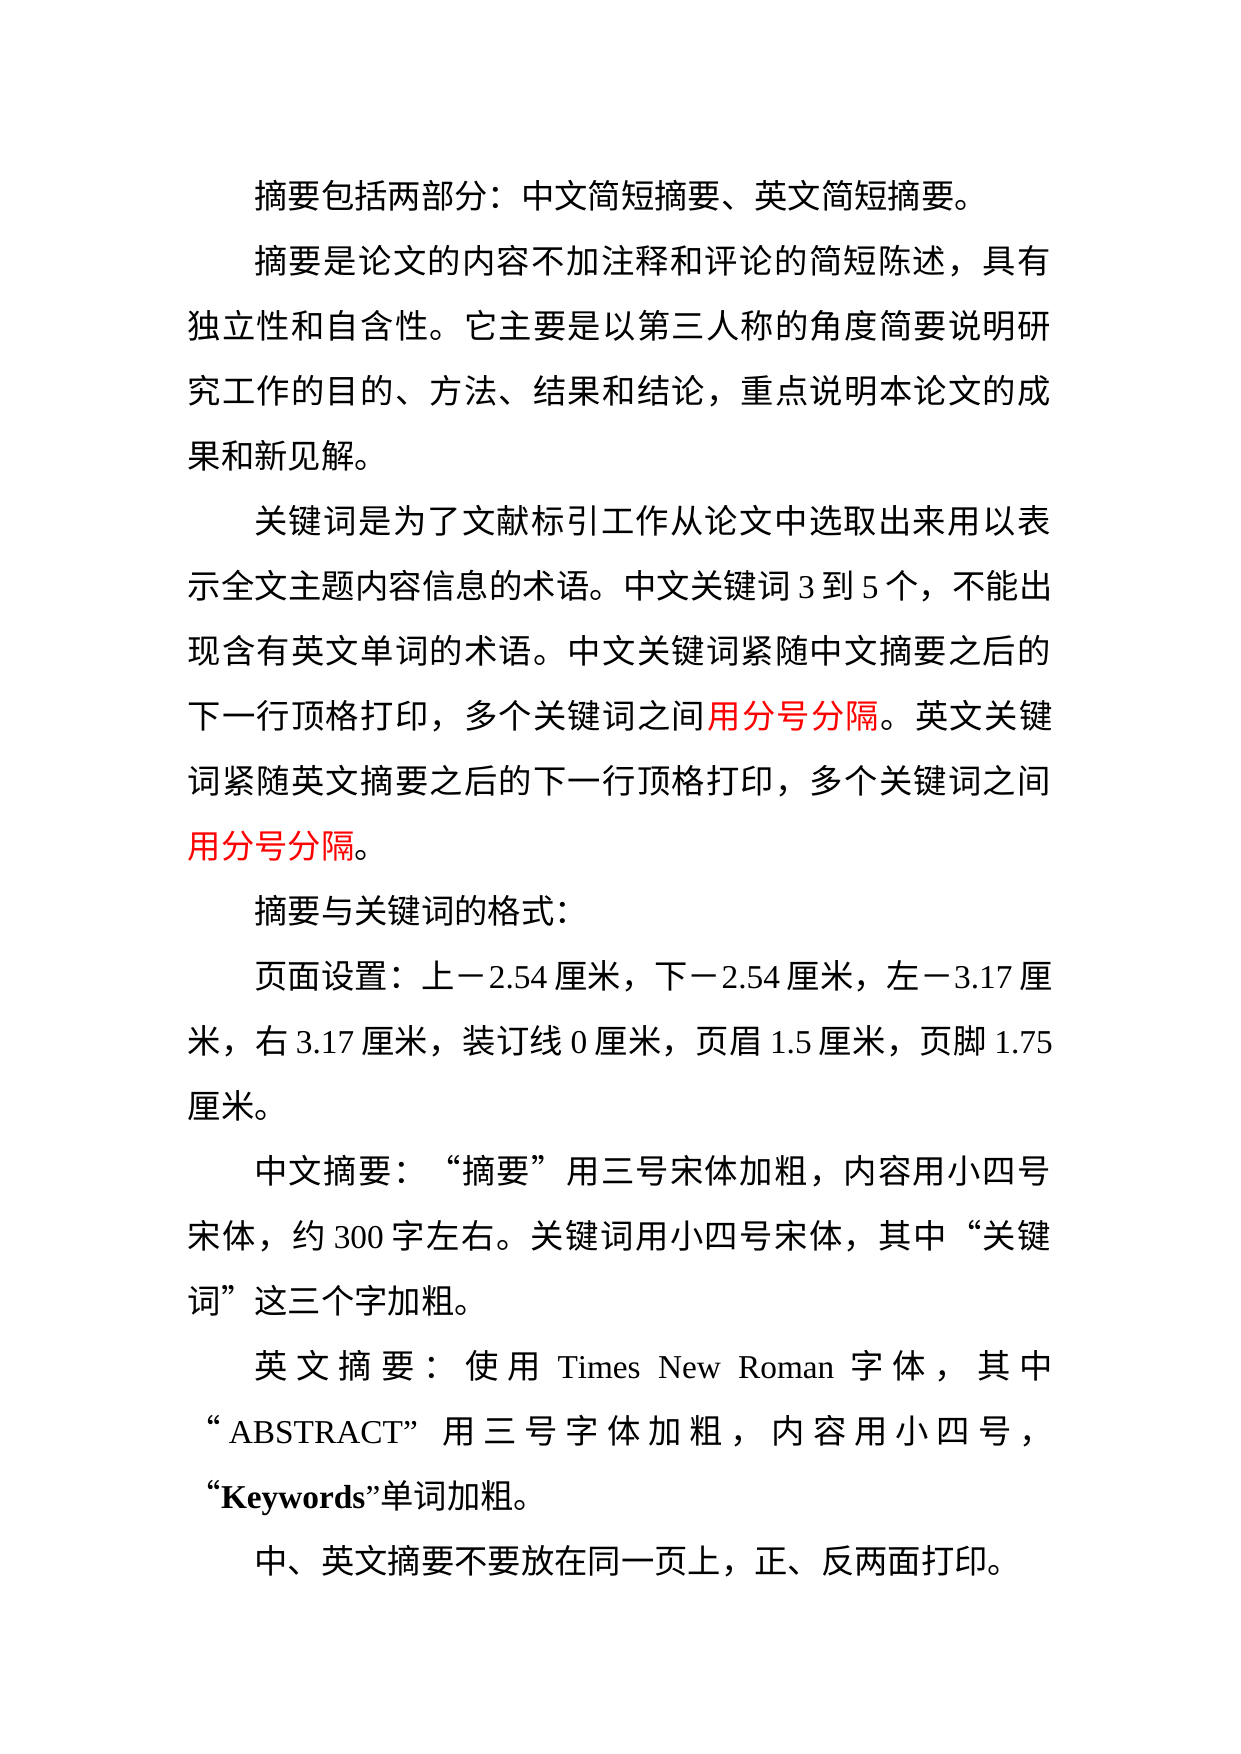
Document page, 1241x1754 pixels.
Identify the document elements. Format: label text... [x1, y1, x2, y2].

text 关键词是为了文献标引工作从论文中选取出来用以表示全文主题内容信息的术语。中文关键词3到5个，不能出现含有英文单词的术语。中文关键词紧随中文摘要之后的下一行顶格打印，多个关键词之间用分号分隔。英文关键词紧随英文摘要之后的下一行顶格打印，多个关键词之间用分号分隔。 [187, 487, 1053, 877]
text 摘要与关键词的格式： [187, 877, 1053, 942]
text 英文摘要：使用Times New Roman字体，其中“ABSTRACT” 用三号字体加粗，内容用小四号，“Keywords”单词加粗。 [187, 1332, 1053, 1527]
text 摘要是论文的内容不加注释和评论的简短陈述，具有独立性和自含性。它主要是以第三人称的角度简要说明研究工作的目的、方法、结果和结论，重点说明本论文的成果和新见解。 [187, 227, 1053, 487]
text 页面设置：上－，下－，左－，右，装订线，页眉，页脚。 [187, 942, 1053, 1137]
text 中、英文摘要不要放在同一页上，正、反两面打印。 [187, 1527, 1053, 1592]
text 摘要包括两部分：中文简短摘要、英文简短摘要。 [187, 162, 1053, 227]
text 中文摘要：“摘要”用三号宋体加粗，内容用小四号宋体，约300字左右。关键词用小四号宋体，其中“关键词”这三个字加粗。 [187, 1137, 1053, 1332]
